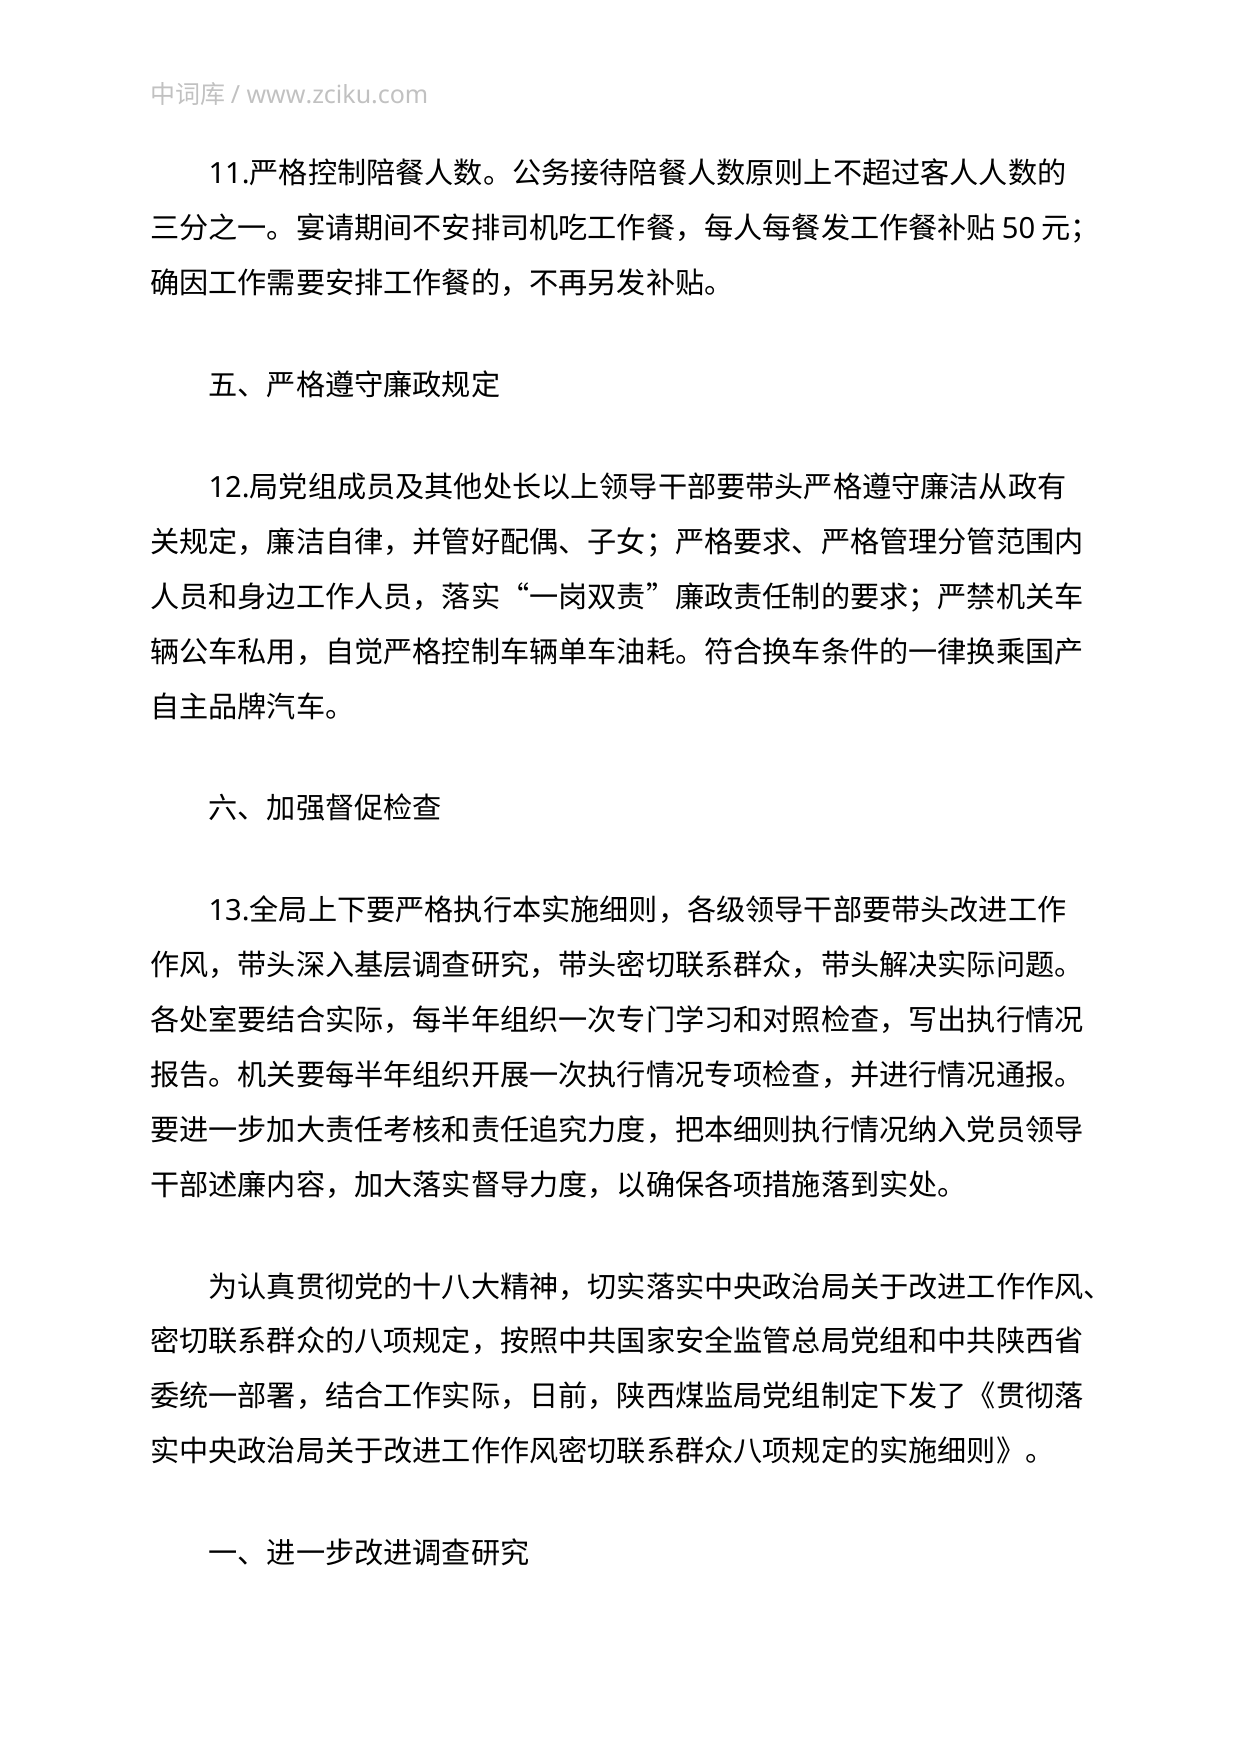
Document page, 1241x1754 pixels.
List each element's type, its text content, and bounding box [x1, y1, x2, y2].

text 一、进一步改进调查研究 [150, 1529, 1090, 1572]
text 11.严格控制陪餐人数。公务接待陪餐人数原则上不超过客人人数的三分之一。宴请期间不安排司机吃工作餐，每人每餐发工作餐补贴50元；确因工作需要安排工作餐的，不再另发补贴。 [150, 150, 1090, 302]
text 12.局党组成员及其他处长以上领导干部要带头严格遵守廉洁从政有关规定，廉洁自律，并管好配偶、子女；严格要求、严格管理分管范围内人员和身边工作人员，落实“一岗双责”廉政责任制的要求；严禁机关车辆公车私用，自觉严格控制车辆单车油耗。符合换车条件的一律换乘国产自主品牌汽车。 [150, 463, 1090, 726]
text 为认真贯彻党的十八大精神，切实落实中央政治局关于改进工作作风、密切联系群众的八项规定，按照中共国家安全监管总局党组和中共陕西省委统一部署，结合工作实际，日前，陕西煤监局党组制定下发了《贯彻落实中央政治局关于改进工作作风密切联系群众八项规定的实施细则》。 [150, 1263, 1090, 1470]
text 13.全局上下要严格执行本实施细则，各级领导干部要带头改进工作作风，带头深入基层调查研究，带头密切联系群众，带头解决实际问题。各处室要结合实际，每半年组织一次专门学习和对照检查，写出执行情况报告。机关要每半年组织开展一次执行情况专项检查，并进行情况通报。要进一步加大责任考核和责任追究力度，把本细则执行情况纳入党员领导干部述廉内容，加大落实督导力度，以确保各项措施落到实处。 [150, 887, 1090, 1204]
text 五、严格遵守廉政规定 [150, 362, 1090, 404]
text 六、加强督促检查 [150, 785, 1090, 827]
